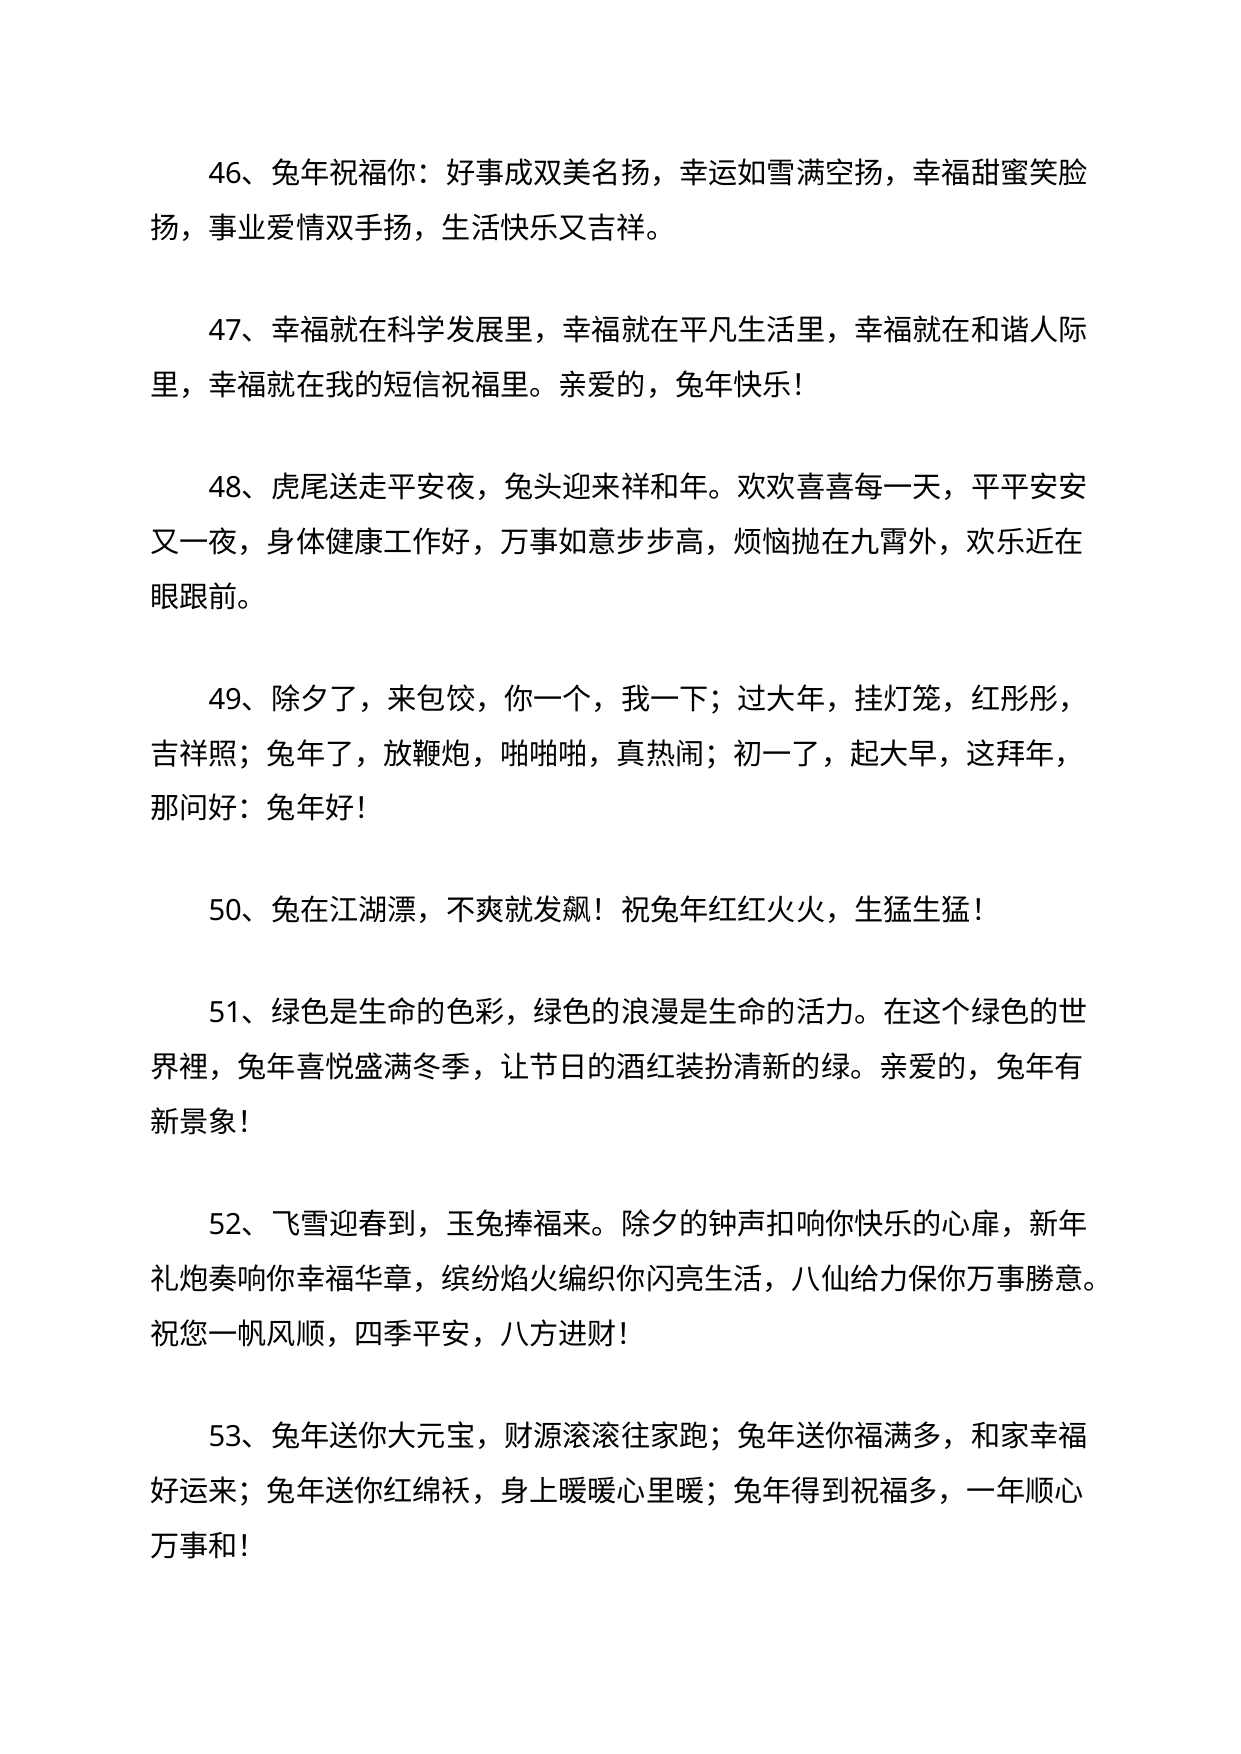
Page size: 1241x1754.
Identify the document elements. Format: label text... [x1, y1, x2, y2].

text 50、兔在江湖漂，不爽就发飙！祝兔年红红火火，生猛生猛！ [150, 887, 1090, 929]
text 46、兔年祝福你：好事成双美名扬，幸运如雪满空扬，幸福甜蜜笑脸扬，事业爱情双手扬，生活快乐又吉祥。 [150, 150, 1090, 247]
text 49、除夕了，来包饺，你一个，我一下；过大年，挂灯笼，红彤彤，吉祥照；兔年了，放鞭炮，啪啪啪，真热闹；初一了，起大早，这拜年，那问好：兔年好！ [150, 675, 1090, 827]
text 51、绿色是生命的色彩，绿色的浪漫是生命的活力。在这个绿色的世界裡，兔年喜悦盛满冬季，让节日的酒红装扮清新的绿。亲爱的，兔年有新景象！ [150, 989, 1090, 1141]
text 48、虎尾送走平安夜，兔头迎来祥和年。欢欢喜喜每一天，平平安安又一夜，身体健康工作好，万事如意步步高，烦恼抛在九霄外，欢乐近在眼跟前。 [150, 463, 1090, 616]
text 47、幸福就在科学发展里，幸福就在平凡生活里，幸福就在和谐人际里，幸福就在我的短信祝福里。亲爱的，兔年快乐！ [150, 307, 1090, 404]
text 52、飞雪迎春到，玉兔捧福来。除夕的钟声扣响你快乐的心扉，新年礼炮奏响你幸福华章，缤纷焰火编织你闪亮生活，八仙给力保你万事勝意。祝您一帆风顺，四季平安，八方进财！ [150, 1201, 1090, 1353]
text 53、兔年送你大元宝，财源滚滚往家跑；兔年送你福满多，和家幸福好运来；兔年送你红绵袄，身上暖暖心里暖；兔年得到祝福多，一年顺心万事和！ [150, 1412, 1090, 1564]
